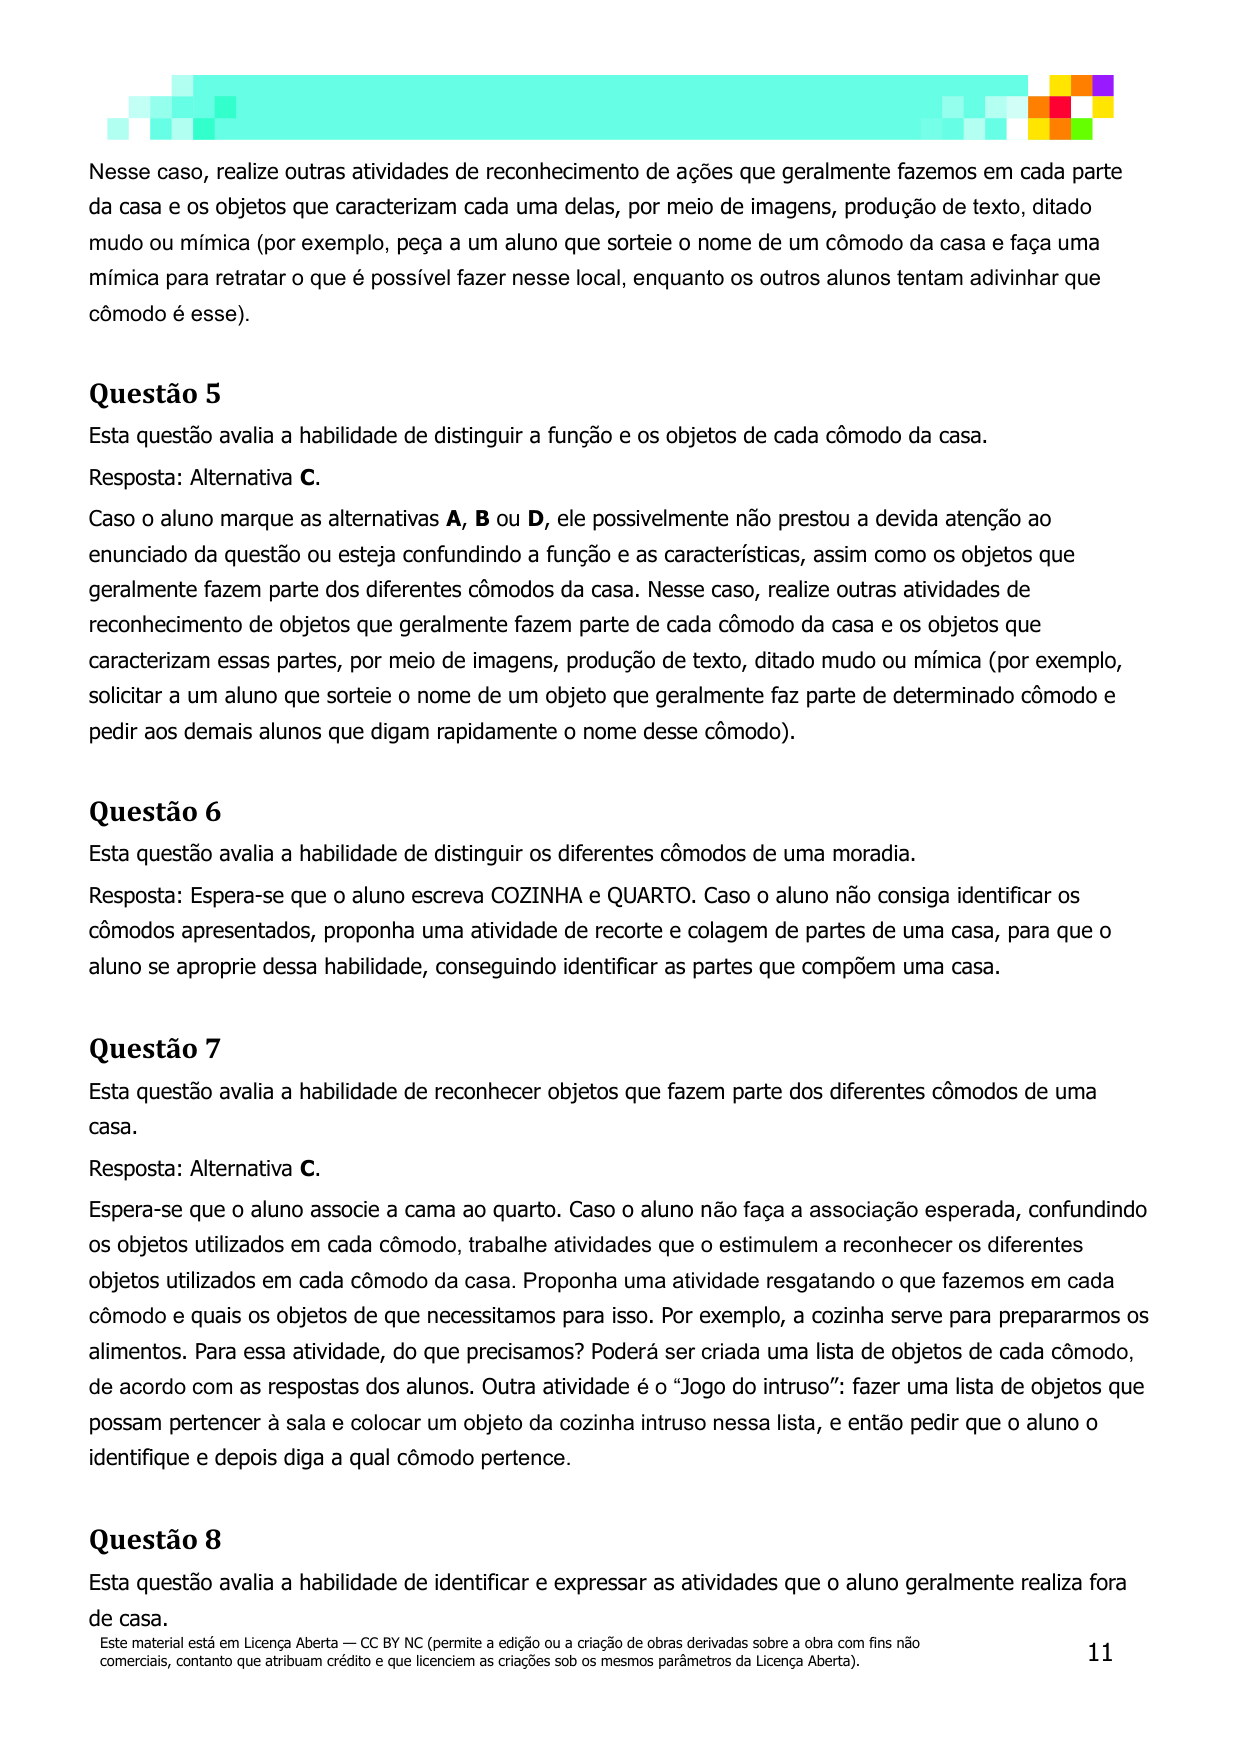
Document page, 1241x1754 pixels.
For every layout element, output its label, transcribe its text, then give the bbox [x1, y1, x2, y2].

text Esta questão avalia a habilidade de distinguir a função e os objetos de cada cômodo da casa. [89, 416, 1152, 451]
picture [88, 75, 1114, 151]
text Questão 5 [89, 375, 1152, 409]
text Resposta: Alternativa C. [89, 1148, 1152, 1183]
text Esta questão avalia a habilidade de distinguir os diferentes cômodos de uma moradia. [89, 833, 1152, 869]
text Caso o aluno marque as alternativas A, B ou D, ele possivelmente não prestou a devida atenção ao enunciado da questão ou esteja confundindo a função e as características, assim como os objetos que geralmente fazem parte dos diferentes cômodos da casa. Nesse caso, realize outras atividades de reconhecimento de objetos que geralmente fazem parte de cada cômodo da casa e os objetos que caracterizam essas partes, por meio de imagens, produção de texto, ditado mudo ou mímica (por exemplo, solicitar a um aluno que sorteie o nome de um objeto que geralmente faz parte de determinado cômodo e pedir aos demais alunos que digam rapidamente o nome desse cômodo). [89, 498, 1152, 746]
text Resposta: Alternativa C. [89, 457, 1152, 492]
text Questão 6 [89, 793, 1152, 828]
text Questão 8 [89, 1522, 1152, 1556]
text Questão 7 [89, 1031, 1152, 1065]
text Esta questão avalia a habilidade de identificar e expressar as atividades que o aluno geralmente realiza fora de casa. [89, 1562, 1152, 1633]
text Resposta: Espera-se que o aluno escreva COZINHA e QUARTO. Caso o aluno não consiga identificar os cômodos apresentados, proponha uma atividade de recorte e colagem de partes de uma casa, para que o aluno se aproprie dessa habilidade, conseguindo identificar as partes que compõem uma casa. [89, 875, 1152, 981]
text Esta questão avalia a habilidade de reconhecer objetos que fazem parte dos diferentes cômodos de uma casa. [89, 1071, 1152, 1142]
text Espera-se que o aluno associe a cama ao quarto. Caso o aluno não faça a associação esperada, confundindo os objetos utilizados em cada cômodo, trabalhe atividades que o estimulem a reconhecer os diferentes objetos utilizados em cada cômodo da casa. Proponha uma atividade resgatando o que fazemos em cada cômodo e quais os objetos de que necessitamos para isso. Por exemplo, a cozinha serve para prepararmos os alimentos. Para essa atividade, do que precisamos? Poderá ser criada uma lista de objetos de cada cômodo, de acordo com as respostas dos alunos. Outra atividade é o “Jogo do intruso”: fazer uma lista de objetos que possam pertencer à sala e colocar um objeto da cozinha intruso nessa lista, e então pedir que o aluno o identifique e depois diga a qual cômodo pertence. [89, 1189, 1152, 1472]
